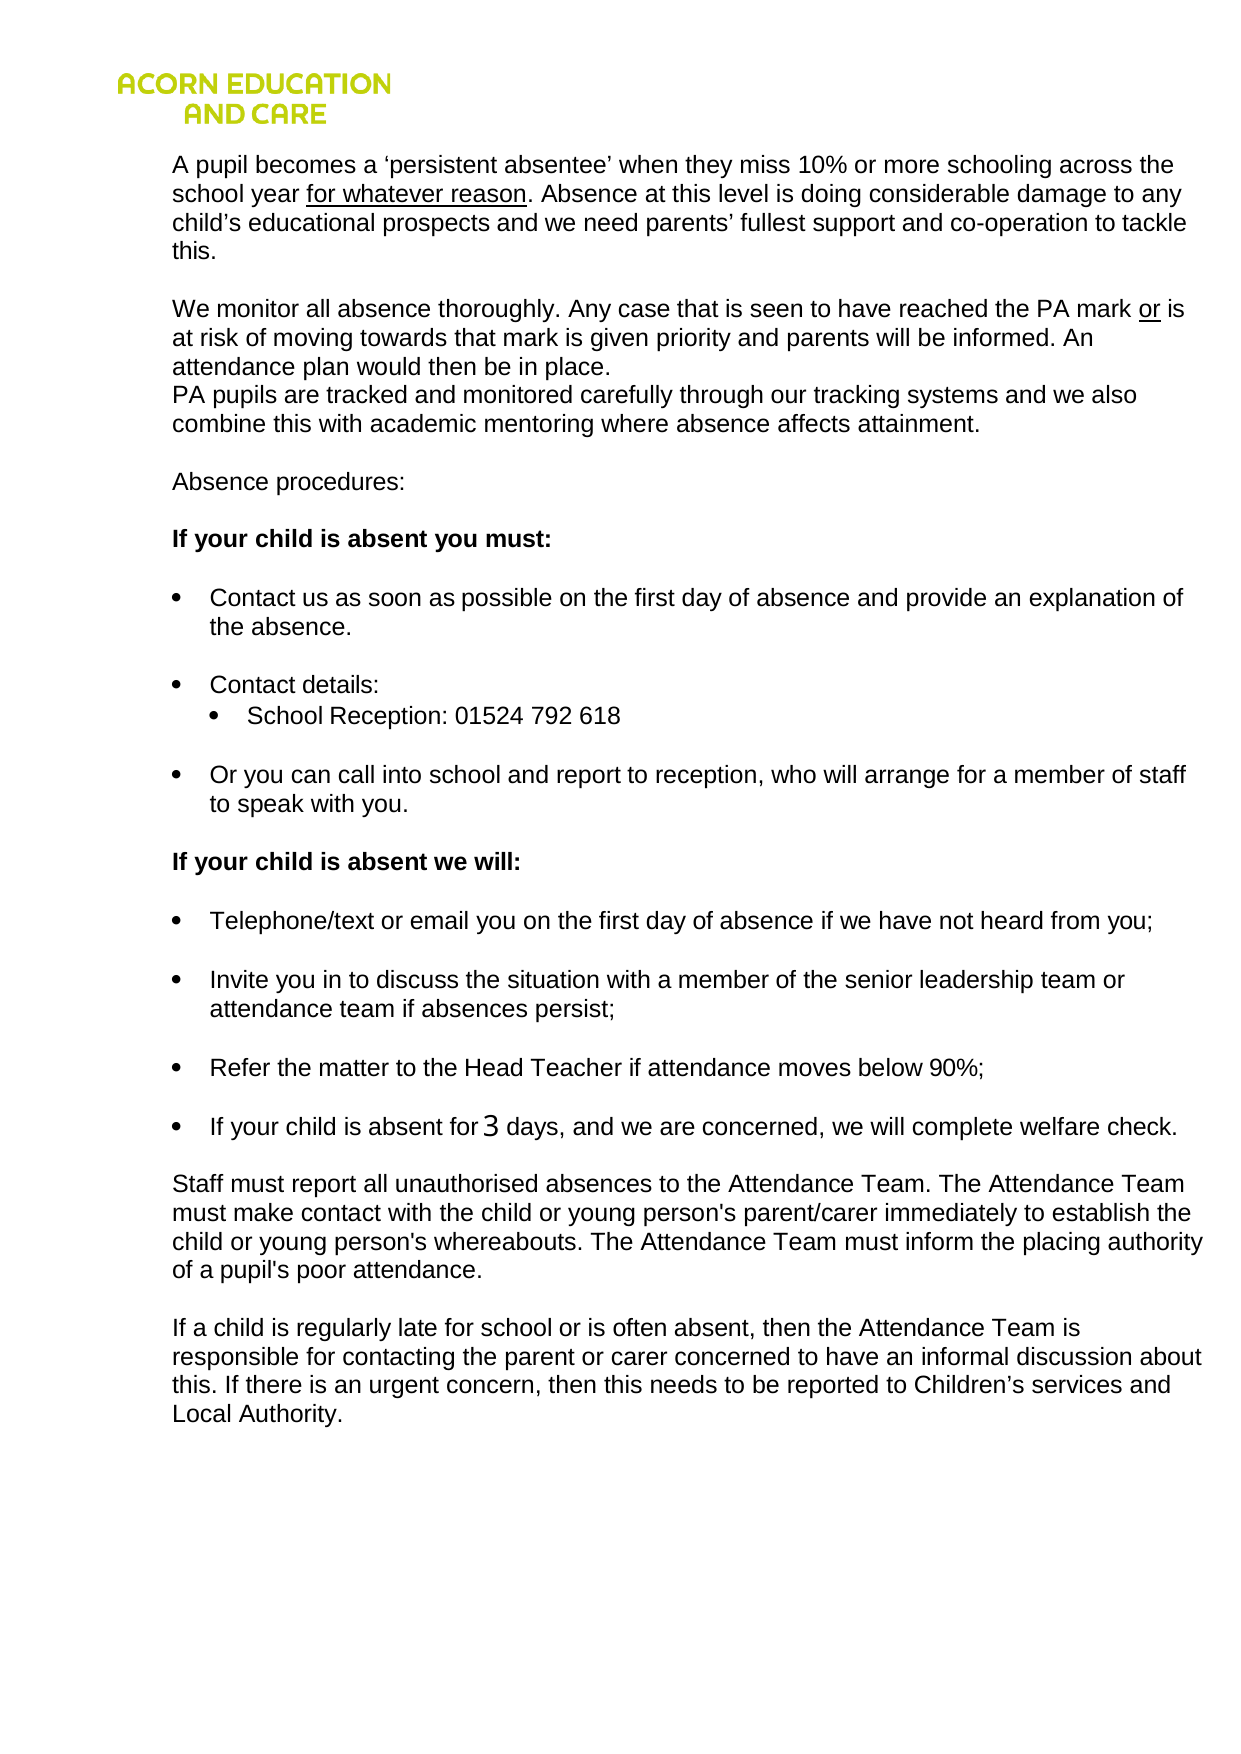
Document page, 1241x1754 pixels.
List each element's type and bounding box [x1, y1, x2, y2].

picture [118, 73, 390, 124]
